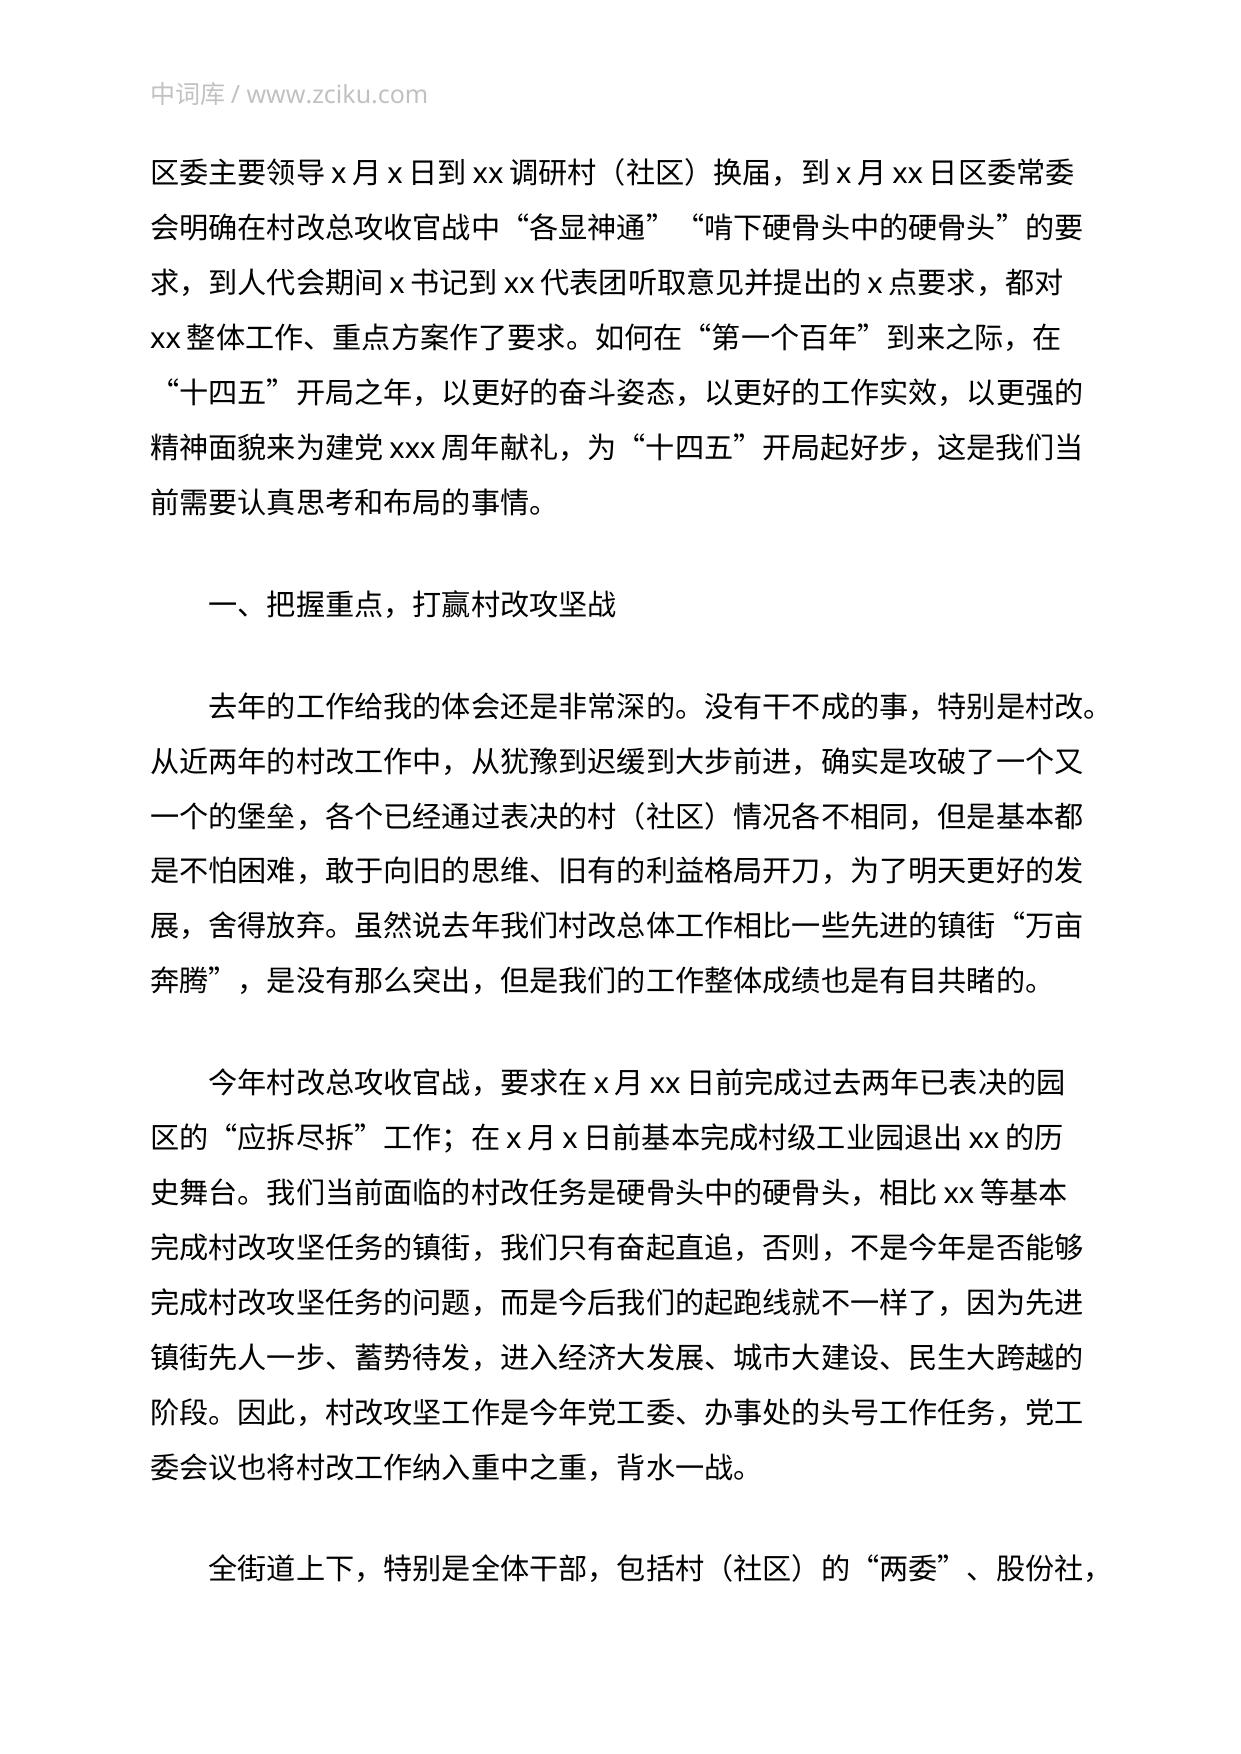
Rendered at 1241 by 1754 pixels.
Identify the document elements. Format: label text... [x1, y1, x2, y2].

text 今年村改总攻收官战，要求在x月xx日前完成过去两年已表决的园区的“应拆尽拆”工作；在x月x日前基本完成村级工业园退出xx的历史舞台。我们当前面临的村改任务是硬骨头中的硬骨头，相比xx等基本完成村改攻坚任务的镇街，我们只有奋起直追，否则，不是今年是否能够完成村改攻坚任务的问题，而是今后我们的起跑线就不一样了，因为先进镇街先人一步、蓄势待发，进入经济大发展、城市大建设、民生大跨越的阶段。因此，村改攻坚工作是今年党工委、办事处的头号工作任务，党工委会议也将村改工作纳入重中之重，背水一战。 [150, 1059, 1090, 1486]
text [150, 1546, 1090, 1588]
text 一、把握重点，打赢村改攻坚战 [150, 582, 1090, 624]
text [150, 150, 1090, 522]
text 去年的工作给我的体会还是非常深的。没有干不成的事，特别是村改。从近两年的村改工作中，从犹豫到迟缓到大步前进，确实是攻破了一个又一个的堡垒，各个已经通过表决的村（社区）情况各不相同，但是基本都是不怕困难，敢于向旧的思维、旧有的利益格局开刀，为了明天更好的发展，舍得放弃。虽然说去年我们村改总体工作相比一些先进的镇街“万亩奔腾”，是没有那么突出，但是我们的工作整体成绩也是有目共睹的。 [150, 683, 1090, 1000]
